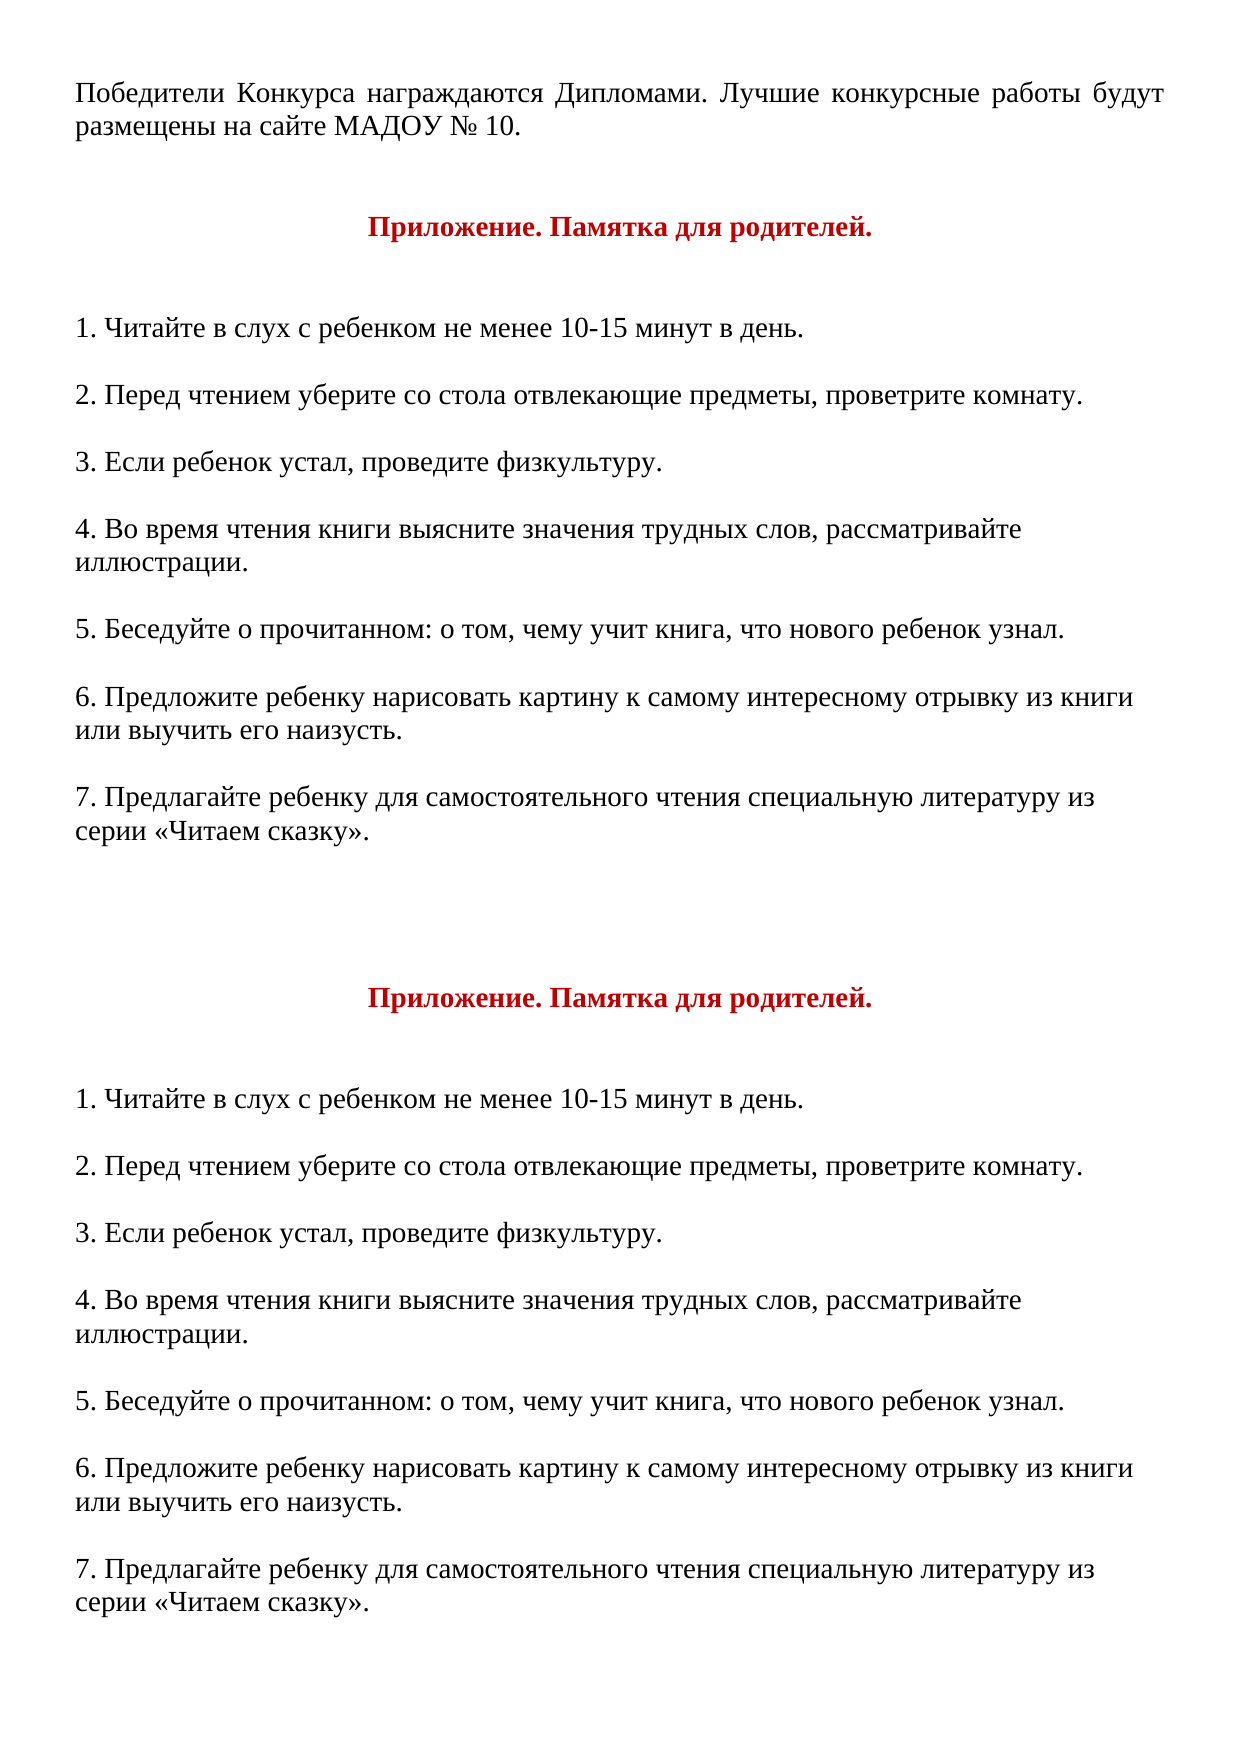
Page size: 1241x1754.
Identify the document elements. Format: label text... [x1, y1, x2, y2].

text 3. Если ребенок устал, проведите физкультуру. [75, 1215, 1165, 1249]
text 5. Беседуйте о прочитанном: о том, чему учит книга, что нового ребенок узнал. [75, 1383, 1165, 1417]
text Приложение. Памятка для родителей. [75, 209, 1165, 243]
text 4. Во время чтения книги выясните значения трудных слов, рассматривайте иллюстрации. [75, 511, 1165, 578]
text 7. Предлагайте ребенку для самостоятельного чтения специальную литературу из серии «Читаем сказку». [75, 1551, 1165, 1618]
text 2. Перед чтением уберите со стола отвлекающие предметы, проветрите комнату. [75, 377, 1165, 410]
text 4. Во время чтения книги выясните значения трудных слов, рассматривайте иллюстрации. [75, 1282, 1165, 1349]
text 7. Предлагайте ребенку для самостоятельного чтения специальную литературу из серии «Читаем сказку». [75, 779, 1165, 846]
text 1. Читайте в слух с ребенком не менее 10-15 минут в день. [75, 1081, 1165, 1115]
text 3. Если ребенок устал, проведите физкультуру. [75, 444, 1165, 477]
text Приложение. Памятка для родителей. [75, 981, 1165, 1014]
text 6. Предложите ребенку нарисовать картину к самому интересному отрывку из книги или выучить его наизусть. [75, 679, 1165, 746]
text 6. Предложите ребенку нарисовать картину к самому интересному отрывку из книги или выучить его наизусть. [75, 1450, 1165, 1517]
text 2. Перед чтением уберите со стола отвлекающие предметы, проветрите комнату. [75, 1148, 1165, 1182]
text 5. Беседуйте о прочитанном: о том, чему учит книга, что нового ребенок узнал. [75, 612, 1165, 645]
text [75, 75, 1165, 142]
text 1. Читайте в слух с ребенком не менее 10-15 минут в день. [75, 310, 1165, 343]
